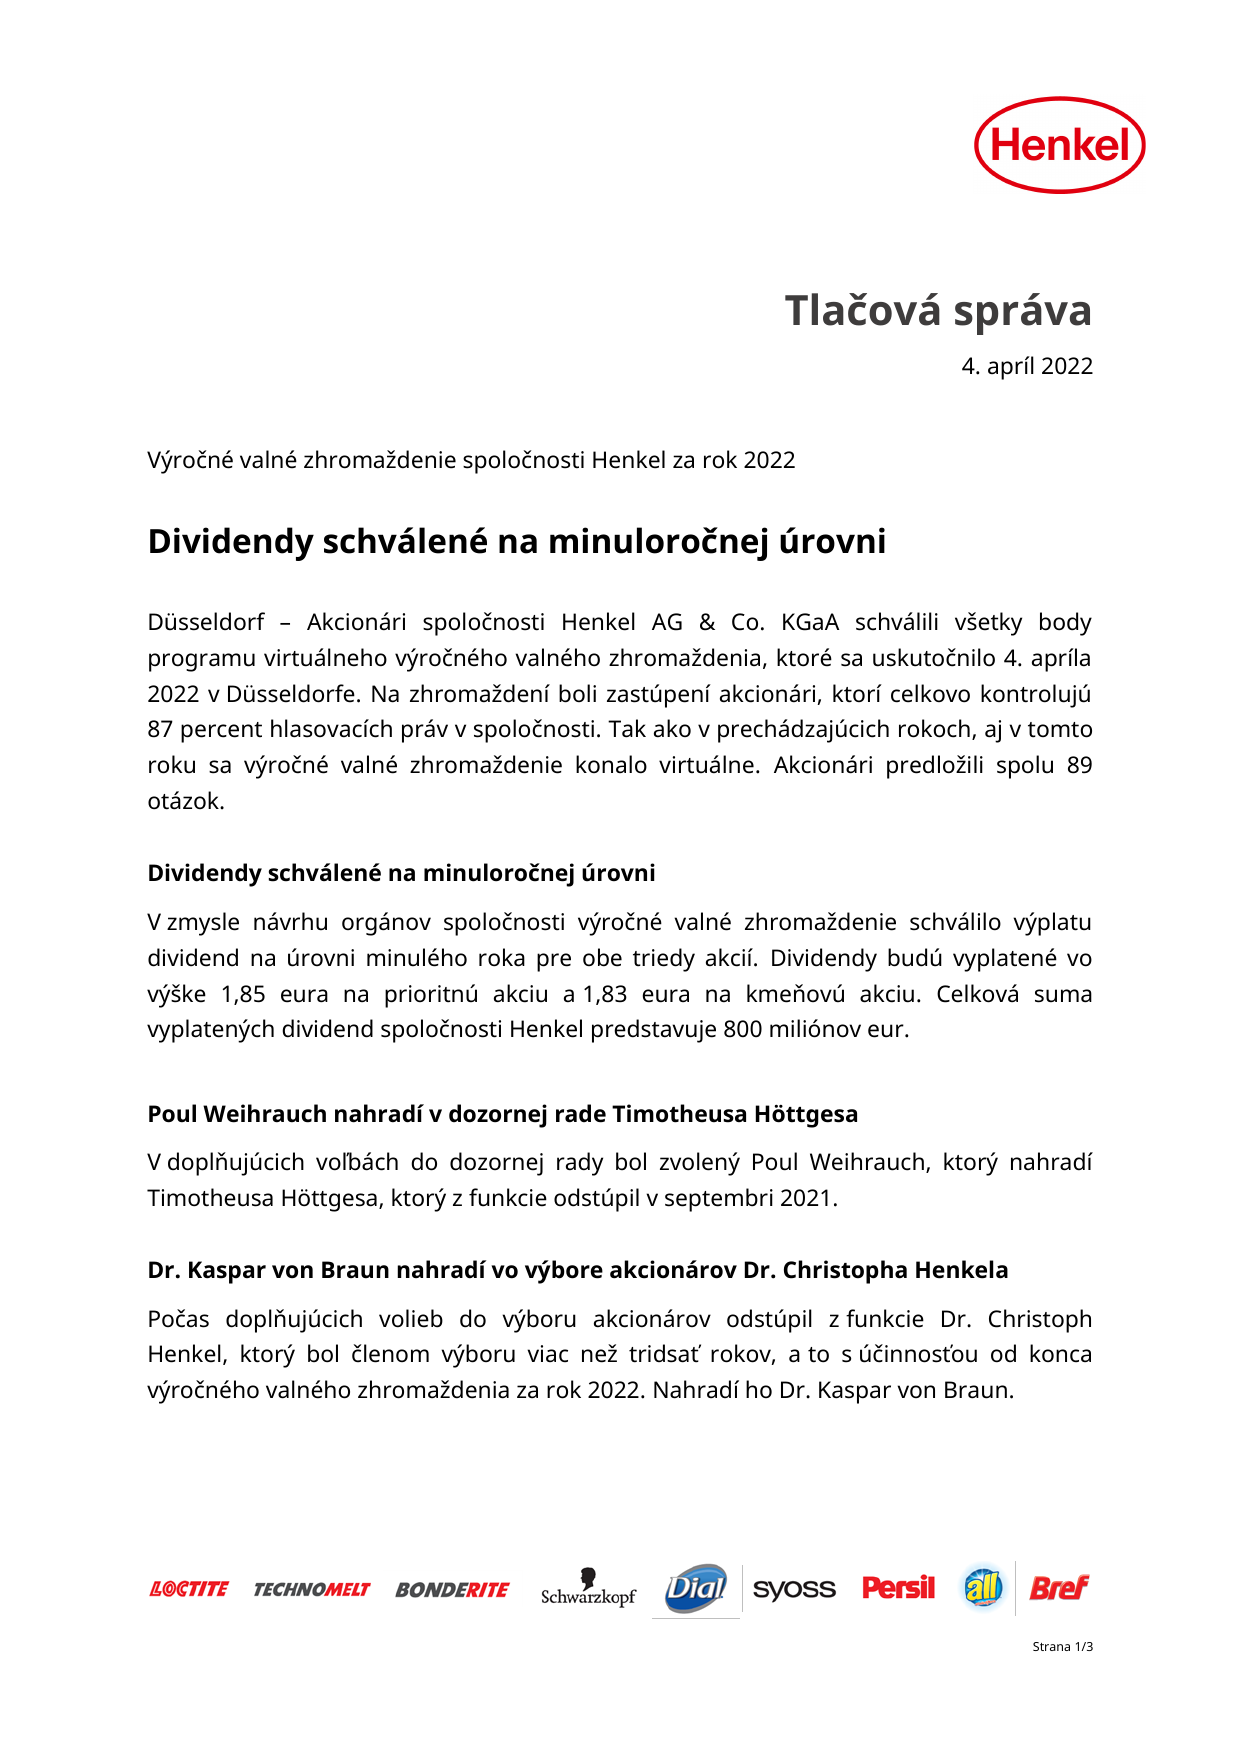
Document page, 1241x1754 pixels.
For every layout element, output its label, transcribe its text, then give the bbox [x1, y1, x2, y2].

text Dividendy schválené na minuloročnej úrovni [147, 857, 1093, 888]
text Počas doplňujúcich volieb do výboru akcionárov odstúpil z funkcie Dr. Christoph Henkel, ktorý bol členom výboru viac než tridsať rokov, a to s účinnosťou od konca výročného valného zhromaždenia za rok 2022. Nahradí ho Dr. Kaspar von Braun. [147, 1302, 1093, 1406]
text Dr. Kaspar von Braun nahradí vo výbore akcionárov Dr. Christopha Henkela [147, 1254, 1093, 1285]
picture [973, 94, 1146, 194]
text Dividendy schválené na minuloročnej úrovni [147, 517, 1093, 563]
text 4. apríl 2022 [147, 350, 1093, 381]
text V zmysle návrhu orgánov spoločnosti výročné valné zhromaždenie schválilo výplatu dividend na úrovni minulého roka pre obe triedy akcií. Dividendy budú vyplatené vo výške 1,85 eura na prioritnú akciu a 1,83 eura na kmeňovú akciu. Celková suma vyplatených dividend spoločnosti Henkel predstavuje 800 miliónov eur. [147, 906, 1093, 1045]
text V doplňujúcich voľbách do dozornej rady bol zvolený Poul Weihrauch, ktorý nahradí Timotheusa Höttgesa, ktorý z funkcie odstúpil v septembri 2021. [147, 1146, 1093, 1213]
text Poul Weihrauch nahradí v dozornej rade Timotheusa Höttgesa [147, 1098, 1093, 1129]
text Düsseldorf – Akcionári spoločnosti Henkel AG & Co. KGaA schválili všetky body programu virtuálneho výročného valného zhromaždenia, ktoré sa uskutočnilo 4. apríla 2022 v Düsseldorfe. Na zhromaždení boli zastúpení akcionári, ktorí celkovo kontrolujú 87 percent hlasovacích práv v spoločnosti. Tak ako v prechádzajúcich rokoch, aj v tomto roku sa výročné valné zhromaždenie konalo virtuálne. Akcionári predložili spolu 89 otázok. [147, 606, 1093, 817]
text Výročné valné zhromaždenie spoločnosti Henkel za rok 2022 [147, 444, 1093, 475]
